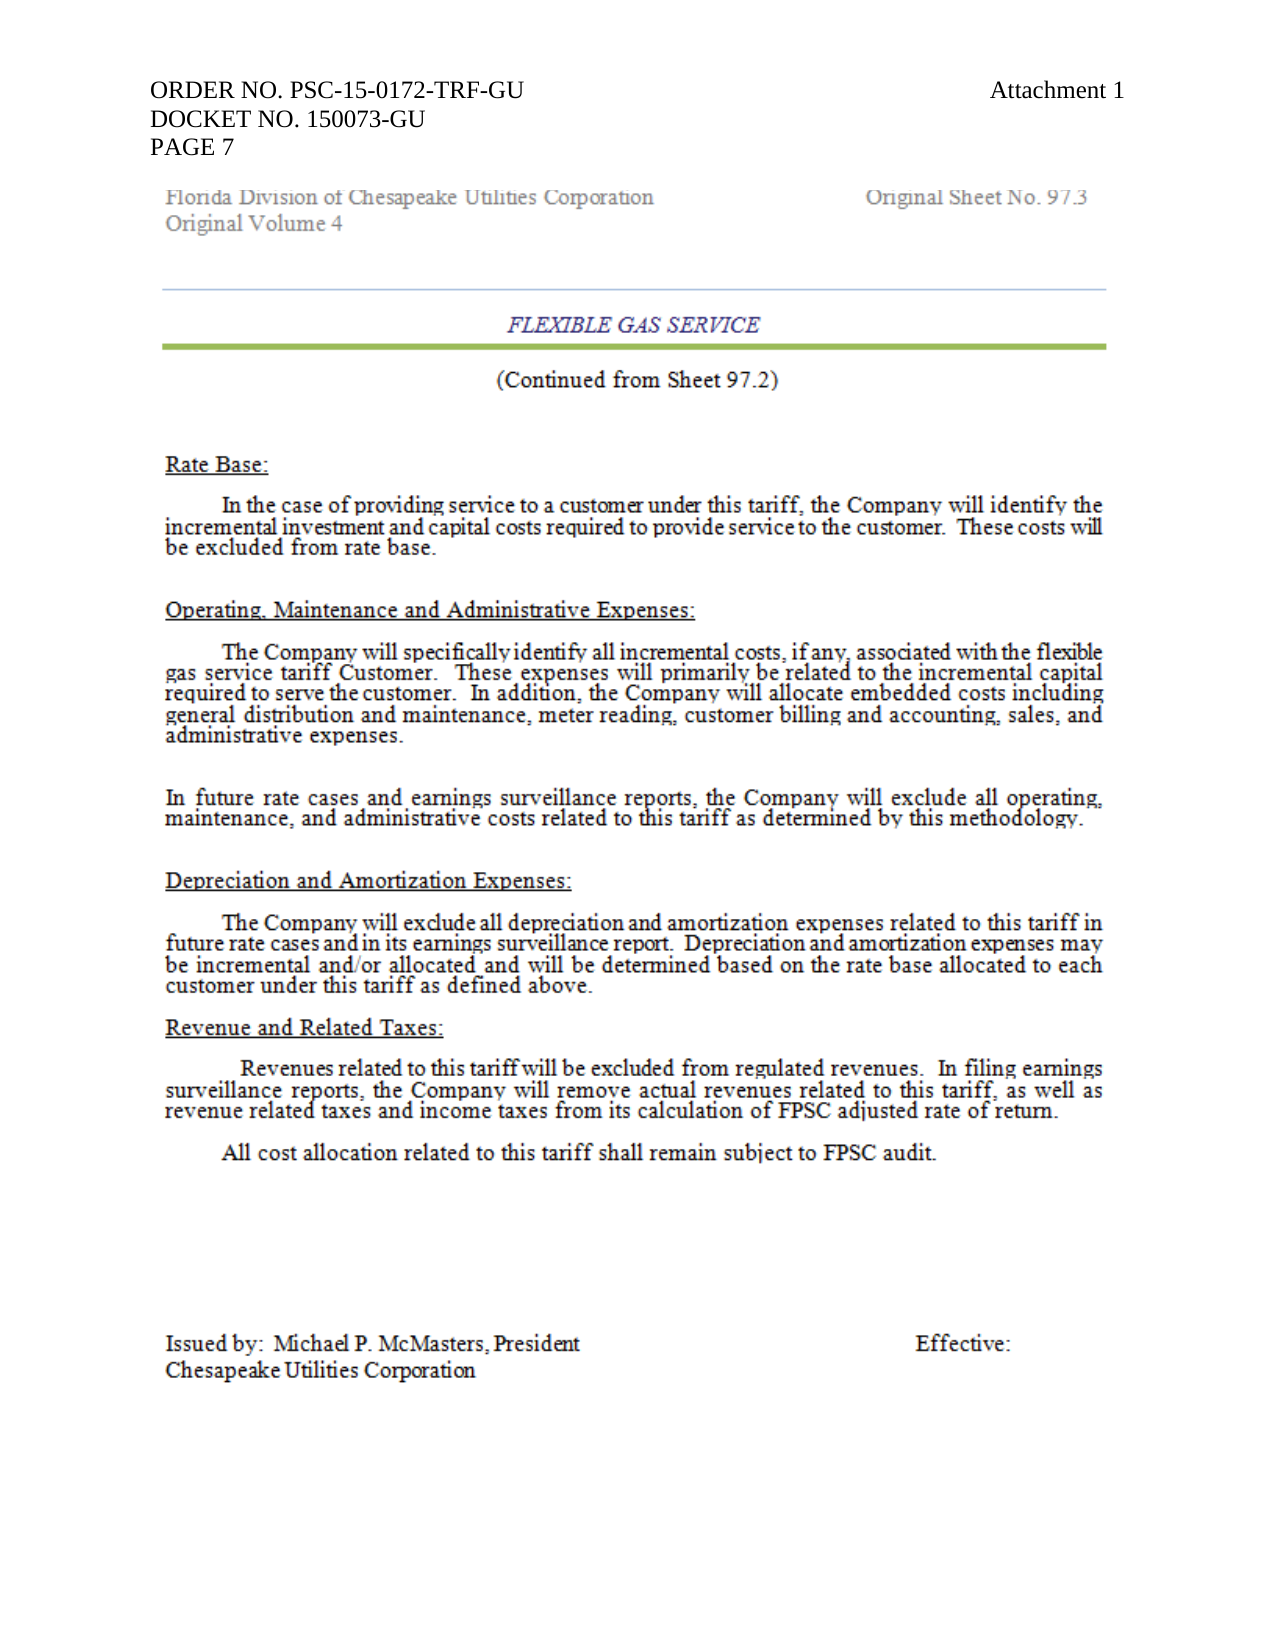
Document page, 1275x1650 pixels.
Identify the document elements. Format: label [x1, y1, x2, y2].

picture [150, 190, 1116, 1392]
